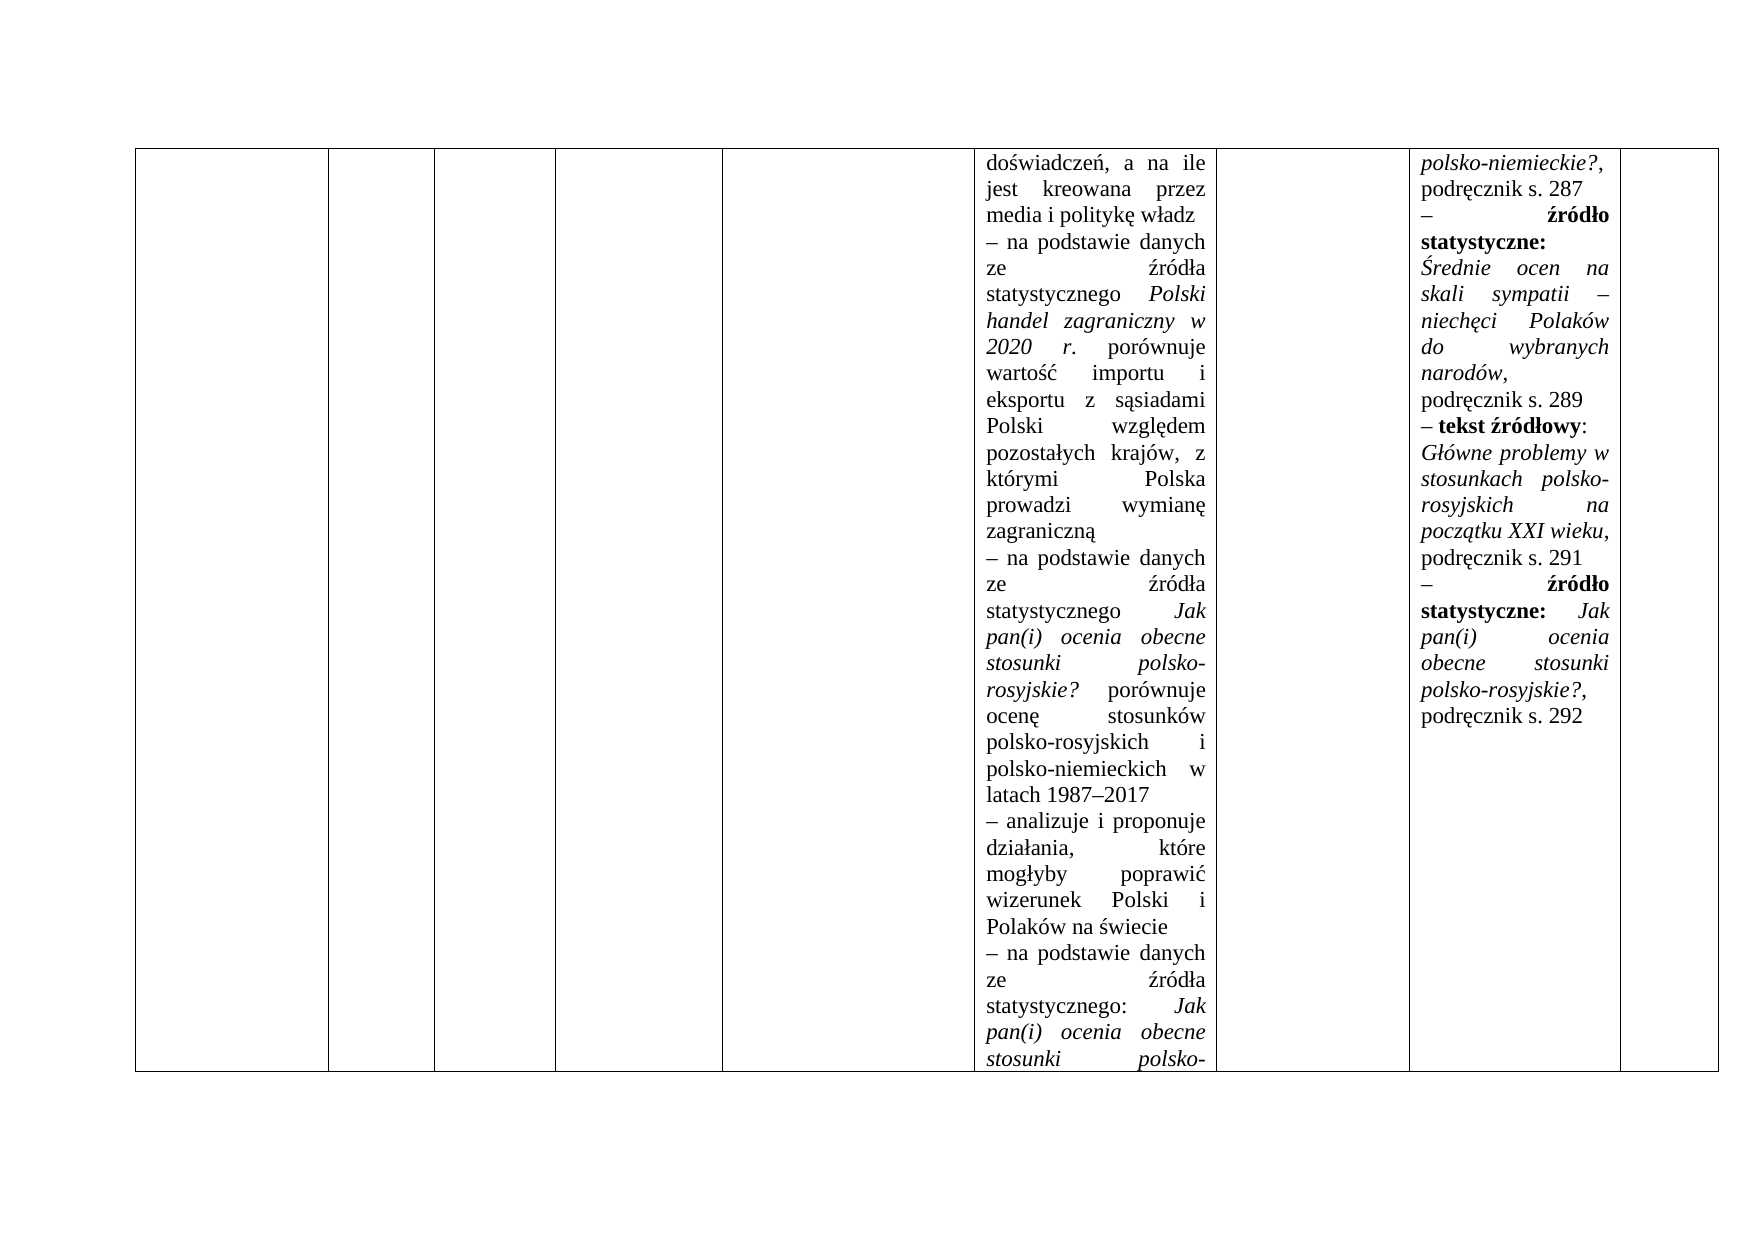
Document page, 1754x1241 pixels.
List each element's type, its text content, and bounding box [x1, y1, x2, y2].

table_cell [1217, 149, 1409, 1071]
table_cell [723, 149, 974, 1071]
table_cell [975, 149, 1216, 1071]
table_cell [1410, 149, 1620, 1071]
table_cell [435, 149, 555, 1071]
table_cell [136, 149, 328, 1071]
table_cell 2 [329, 149, 434, 1071]
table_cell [556, 149, 722, 1071]
table_cell [1621, 149, 1718, 1071]
